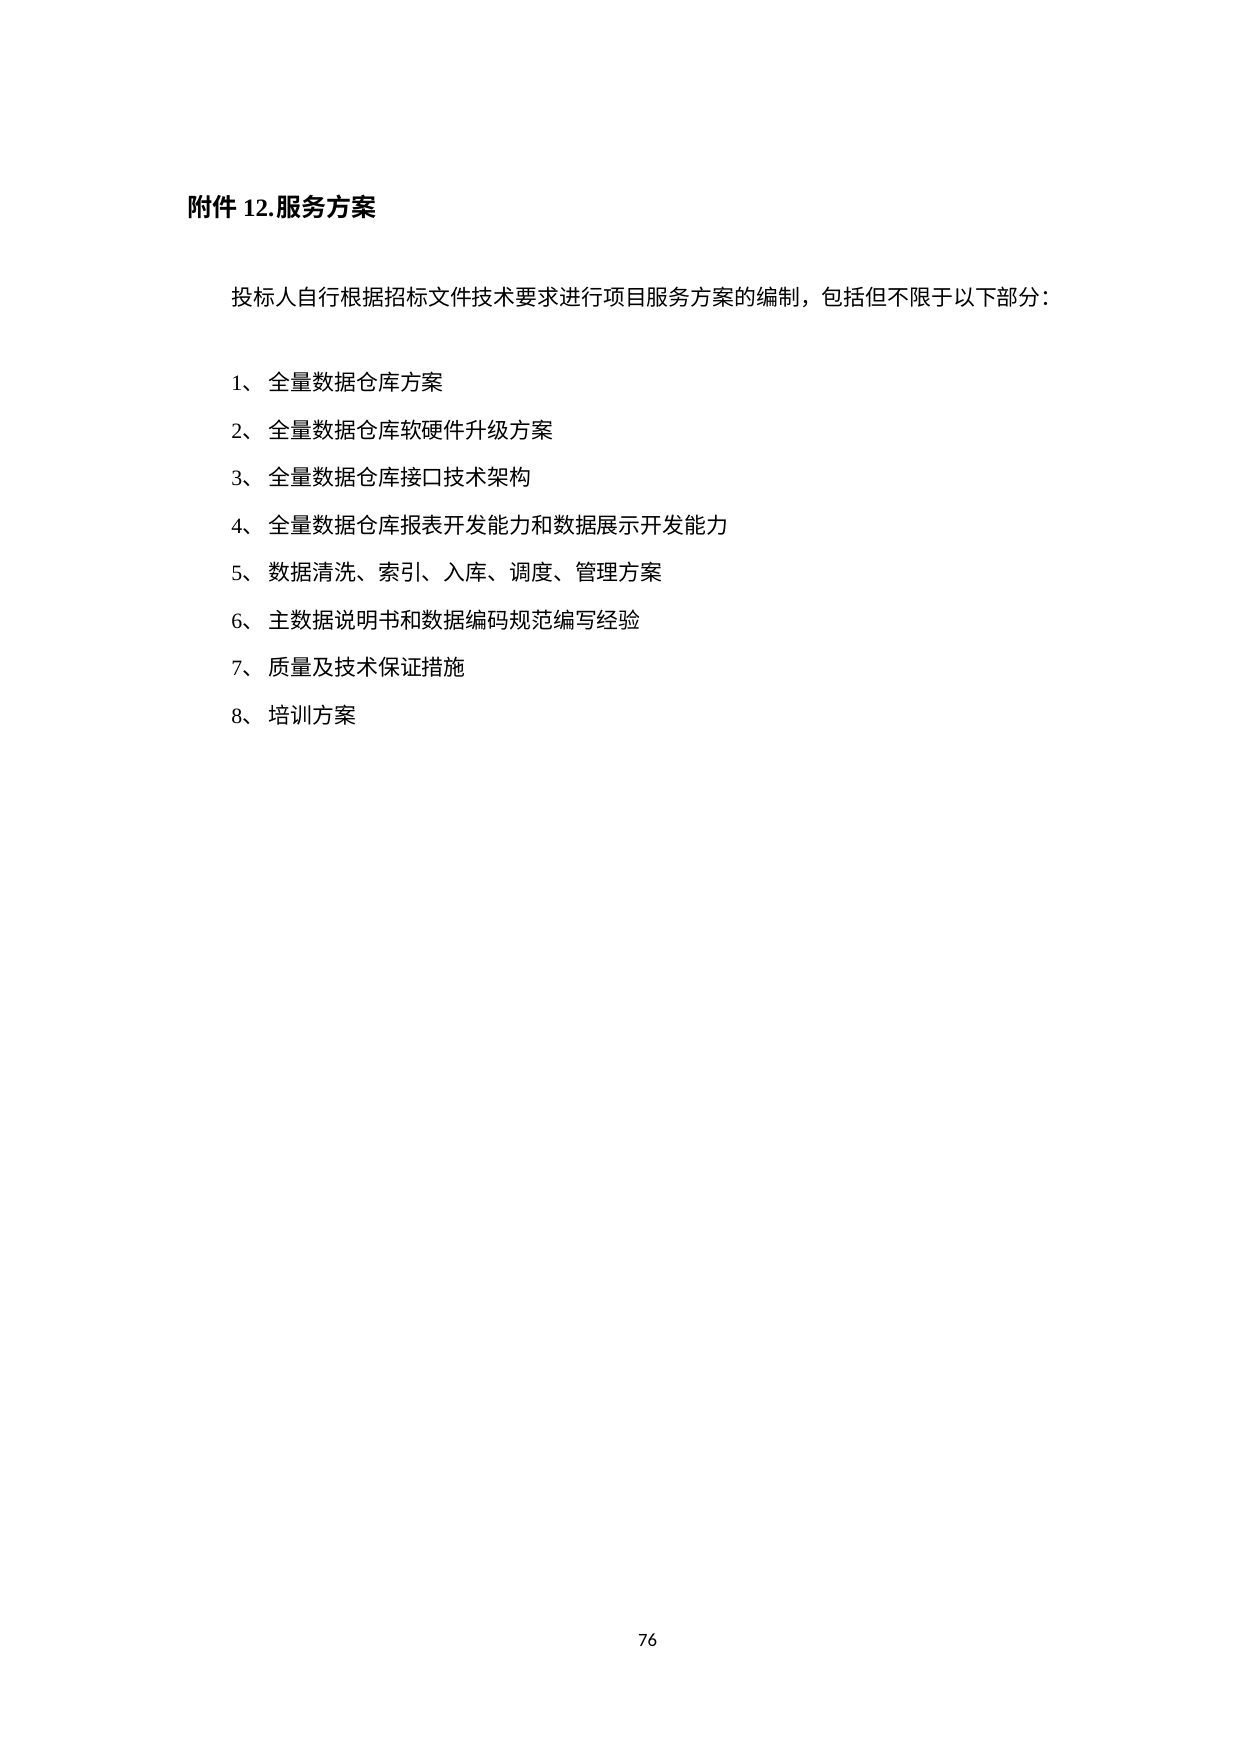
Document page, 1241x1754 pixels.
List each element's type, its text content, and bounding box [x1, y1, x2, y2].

list 全量数据仓库报表开发能力和数据展示开发能力 [231, 508, 1107, 539]
list 全量数据仓库接口技术架构 [231, 460, 1107, 492]
list 培训方案 [231, 698, 1107, 729]
list 服务方案 [187, 188, 1107, 224]
list 数据清洗、索引、入库、调度、管理方案 [231, 555, 1107, 587]
list 全量数据仓库方案 [231, 365, 1107, 397]
list 主数据说明书和数据编码规范编写经验 [231, 603, 1107, 634]
list 质量及技术保证措施 [231, 650, 1107, 682]
list 全量数据仓库软硬件升级方案 [231, 413, 1107, 444]
text 投标人自行根据招标文件技术要求进行项目服务方案的编制，包括但不限于以下部分： [231, 280, 1107, 312]
